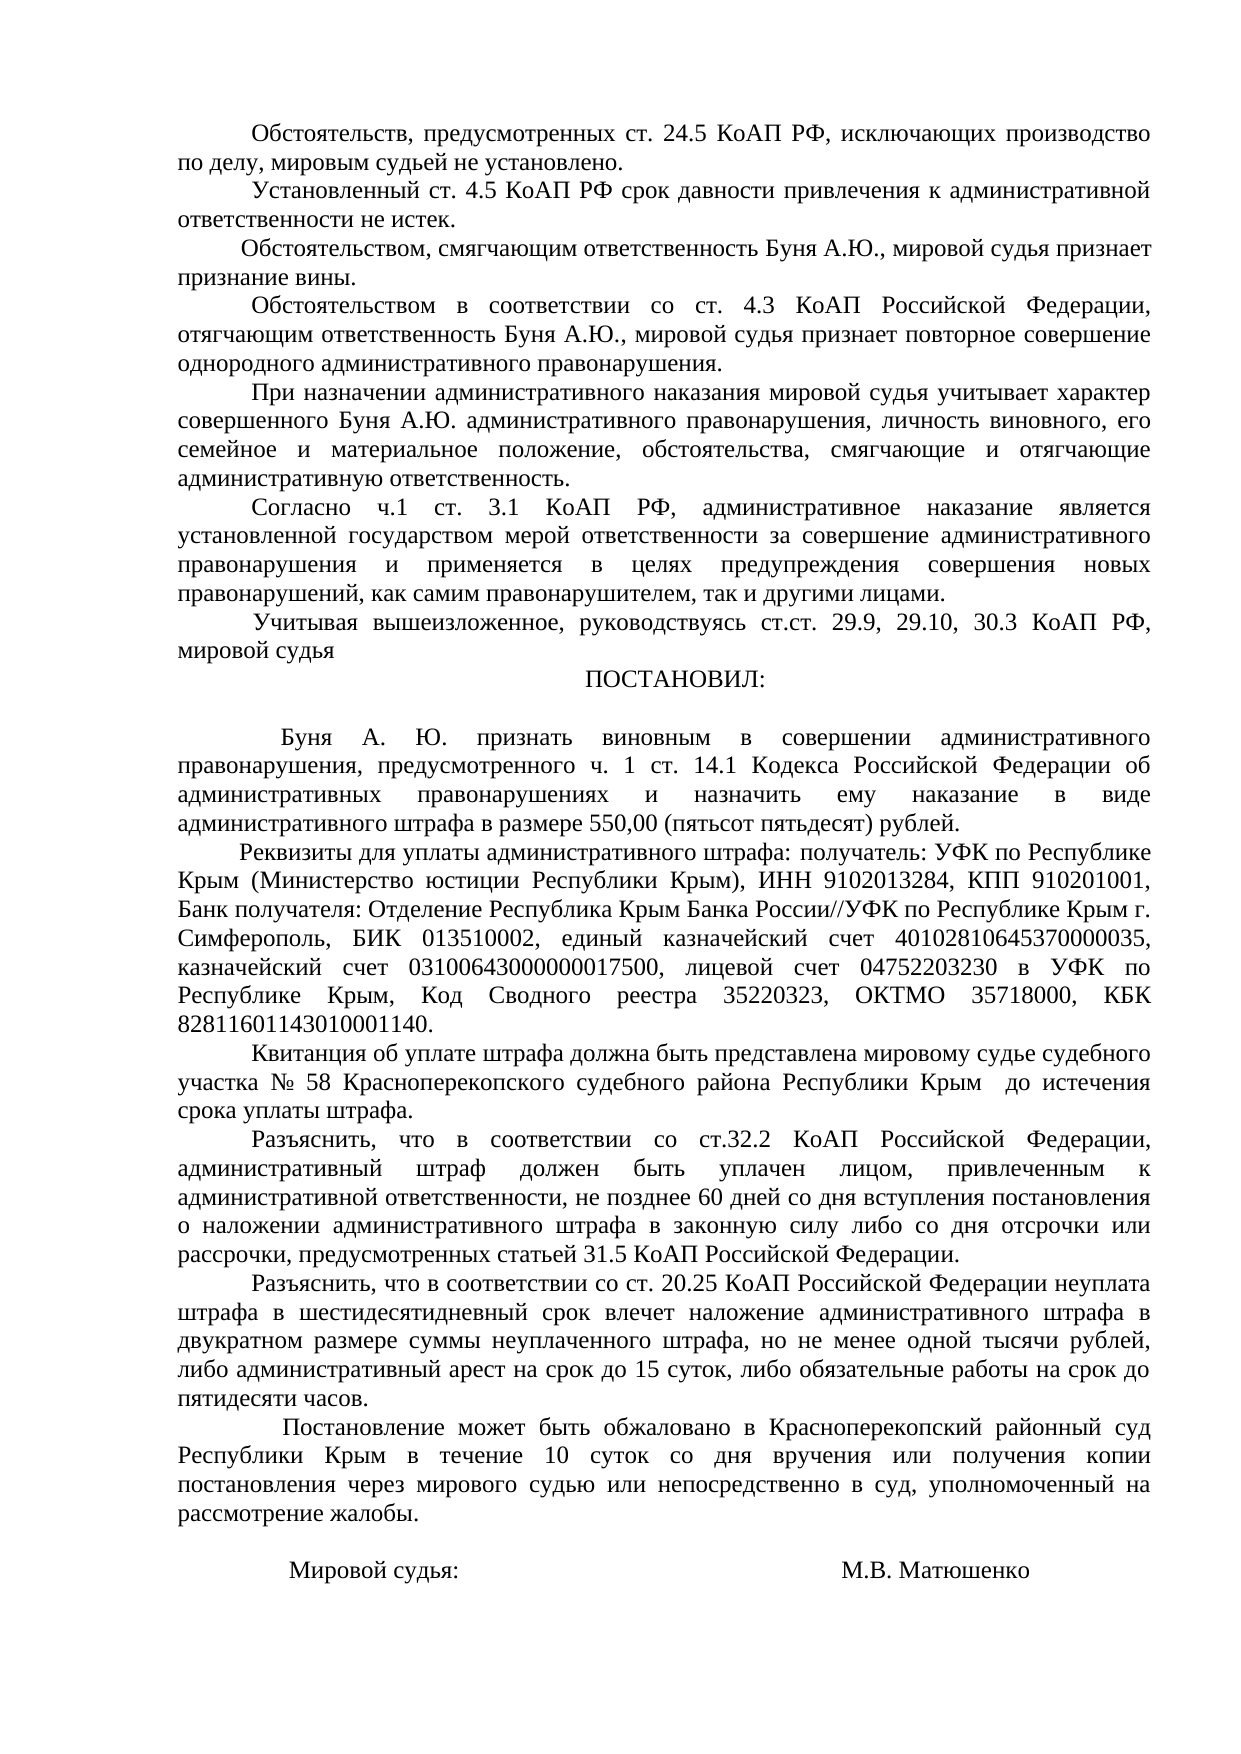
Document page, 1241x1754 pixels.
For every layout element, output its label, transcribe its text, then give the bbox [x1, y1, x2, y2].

text Квитанция об уплате штрафа должна быть представлена мировому судье судебного участка № 58 Красноперекопского судебного района Республики Крым до истечения срока уплаты штрафа. [177, 1038, 1152, 1124]
text Учитывая вышеизложенное, руководствуясь ст.ст. 29.9, 29.10, 30.3 КоАП РФ, мировой судья [177, 607, 1152, 664]
text Обстоятельством в соответствии со ст. 4.3 КоАП Российской Федерации, отягчающим ответственность Буня А.Ю., мировой судья признает повторное совершение однородного административного правонарушения. [177, 291, 1152, 377]
text Постановление может быть обжаловано в Красноперекопский районный суд Республики Крым в течение 10 суток со дня вручения или получения копии постановления через мирового судью или непосредственно в суд, уполномоченный на рассмотрение жалобы. [177, 1412, 1152, 1527]
text Мировой судья: М.В. Матюшенко [177, 1556, 1152, 1584]
text Обстоятельством, смягчающим ответственность Буня А.Ю., мировой судья признает признание вины. [177, 233, 1152, 291]
text Разъяснить, что в соответствии со ст.32.2 КоАП Российской Федерации, административный штраф должен быть уплачен лицом, привлеченным к административной ответственности, не позднее 60 дней со дня вступления постановления о наложении административного штрафа в законную силу либо со дня отсрочки или рассрочки, предусмотренных статьей 31.5 КоАП Российской Федерации. [177, 1124, 1152, 1268]
text Реквизиты для уплаты административного штрафа: получатель: УФК по Республике Крым (Министерство юстиции Республики Крым), ИНН 9102013284, КПП 910201001, Банк получателя: Отделение Республика Крым Банка России//УФК по Республике Крым г. Симферополь, БИК 013510002, единый казначейский счет 40102810645370000035, казначейский счет 03100643000000017500, лицевой счет 04752203230 в УФК по Республике Крым, Код Сводного реестра 35220323, ОКТМО 35718000, КБК 82811601143010001140. [177, 837, 1152, 1038]
text При назначении административного наказания мировой судья учитывает характер совершенного Буня А.Ю. административного правонарушения, личность виновного, его семейное и материальное положение, обстоятельства, смягчающие и отягчающие административную ответственность. [177, 377, 1152, 492]
text ПОСТАНОВИЛ: [177, 664, 1152, 693]
text Установленный ст. 4.5 КоАП РФ срок давности привлечения к административной ответственности не истек. [177, 176, 1152, 233]
text Разъяснить, что в соответствии со ст. 20.25 КоАП Российской Федерации неуплата штрафа в шестидесятидневный срок влечет наложение административного штрафа в двукратном размере суммы неуплаченного штрафа, но не менее одной тысячи рублей, либо административный арест на срок до 15 суток, либо обязательные работы на срок до пятидесяти часов. [177, 1268, 1152, 1412]
text Согласно ч.1 ст. 3.1 КоАП РФ, административное наказание является установленной государством мерой ответственности за совершение административного правонарушения и применяется в целях предупреждения совершения новых правонарушений, как самим правонарушителем, так и другими лицами. [177, 492, 1152, 607]
text Обстоятельств, предусмотренных ст. 24.5 КоАП РФ, исключающих производство по делу, мировым судьей не установлено. [177, 118, 1152, 176]
text Буня А. Ю. признать виновным в совершении административного правонарушения, предусмотренного ч. 1 ст. 14.1 Кодекса Российской Федерации об административных правонарушениях и назначить ему наказание в виде административного штрафа в размере 550,00 (пятьсот пятьдесят) рублей. [177, 722, 1152, 837]
